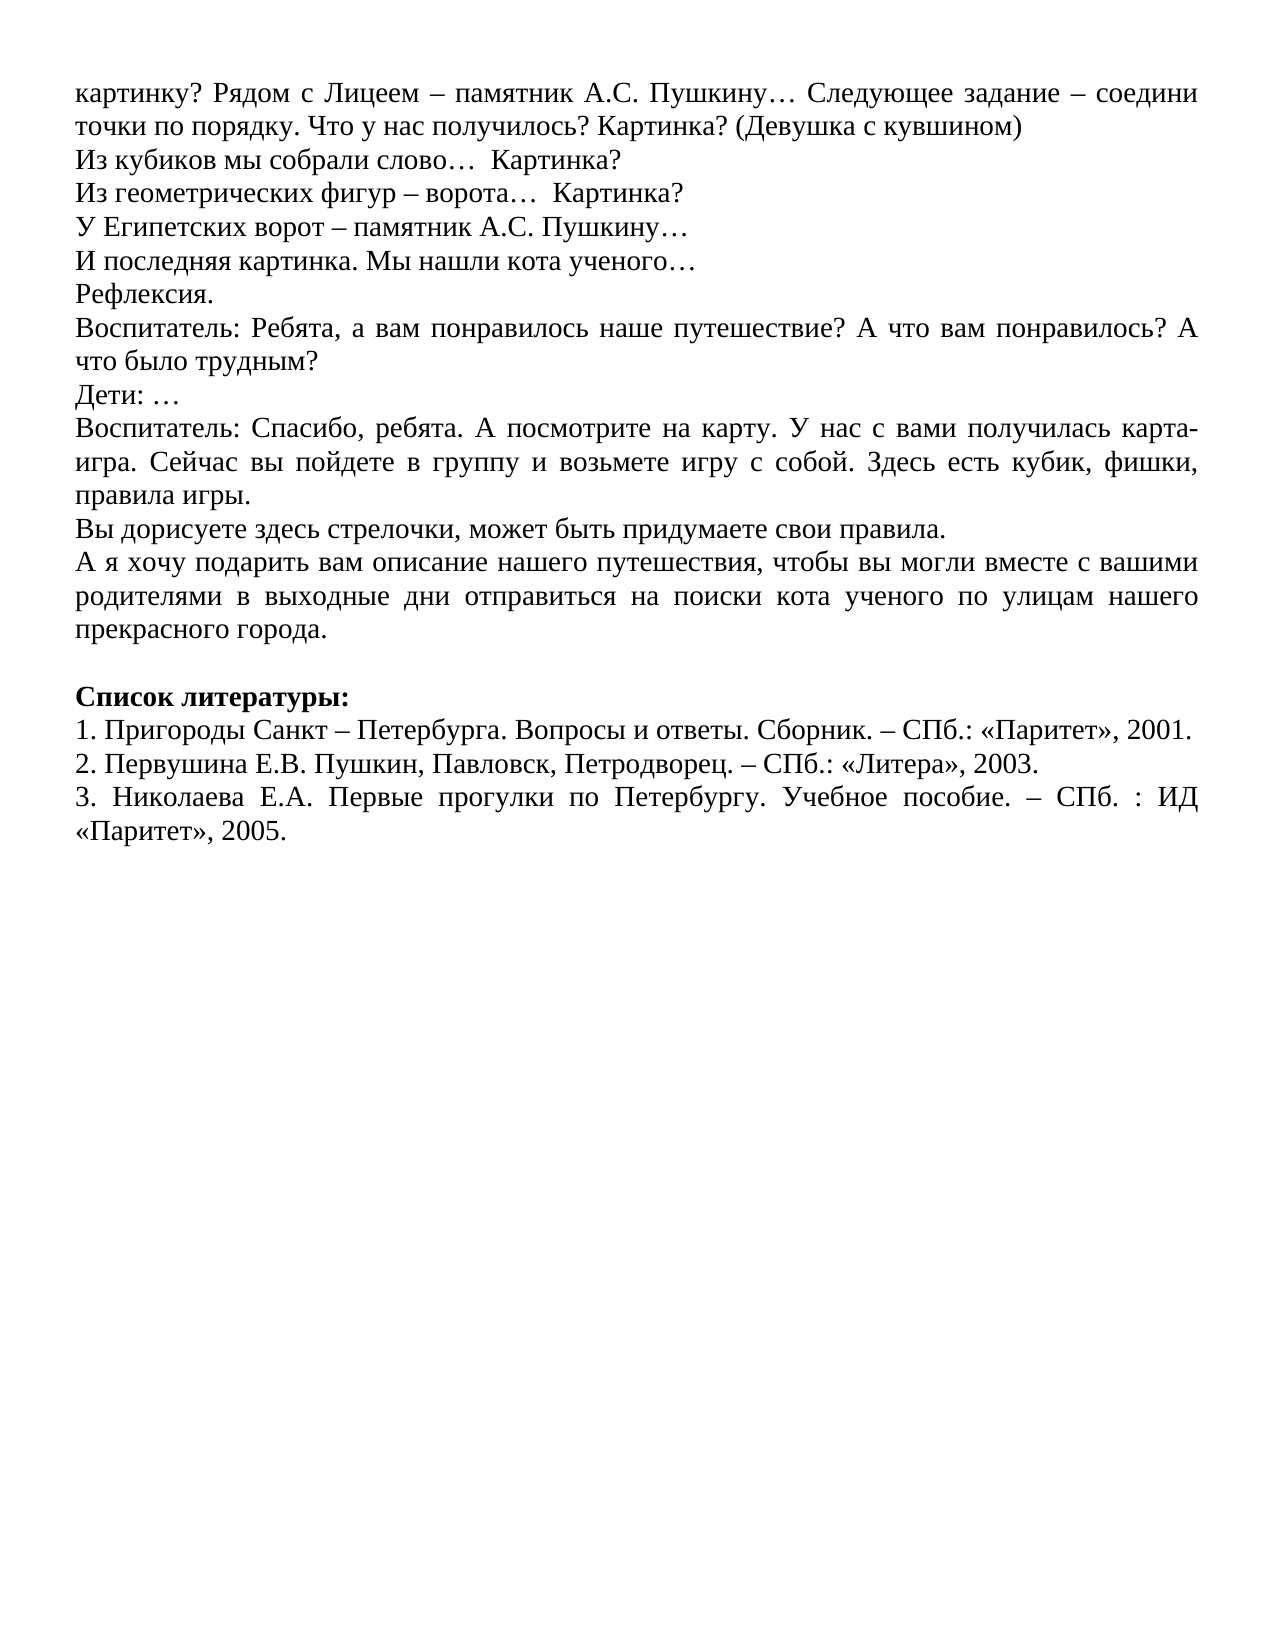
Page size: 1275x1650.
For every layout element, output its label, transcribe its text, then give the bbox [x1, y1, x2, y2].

text Список литературы: [75, 679, 1200, 712]
text 3. Николаева Е.А. Первые прогулки по Петербургу. Учебное пособие. – СПб. : ИД «Паритет», 2005. [75, 779, 1200, 846]
text И последняя картинка. Мы нашли кота ученого… [75, 243, 1200, 276]
text Из геометрических фигур – ворота… Картинка? [75, 176, 1200, 209]
text 2. Первушина Е.В. Пушкин, Павловск, Петродворец. – СПб.: «Литера», 2003. [75, 746, 1200, 779]
text Рефлексия. [75, 276, 1200, 310]
text Дети: … [75, 377, 1200, 410]
text У Египетских ворот – памятник А.С. Пушкину… [75, 209, 1200, 243]
text Из кубиков мы собрали слово… Картинка? [75, 142, 1200, 176]
text Воспитатель: Ребята, а вам понравилось наше путешествие? А что вам понравилось? А что было трудным? [75, 310, 1200, 377]
text Воспитатель: Спасибо, ребята. А посмотрите на карту. У нас с вами получилась карта-игра. Сейчас вы пойдете в группу и возьмете игру с собой. Здесь есть кубик, фишки, правила игры. [75, 410, 1200, 511]
text 1. Пригороды Санкт – Петербурга. Вопросы и ответы. Сборник. – СПб.: «Паритет», 2001. [75, 712, 1200, 746]
text А я хочу подарить вам описание нашего путешествия, чтобы вы могли вместе с вашими родителями в выходные дни отправиться на поиски кота ученого по улицам нашего прекрасного города. [75, 544, 1200, 645]
text Вы дорисуете здесь стрелочки, может быть придумаете свои правила. [75, 511, 1200, 544]
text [75, 75, 1200, 142]
